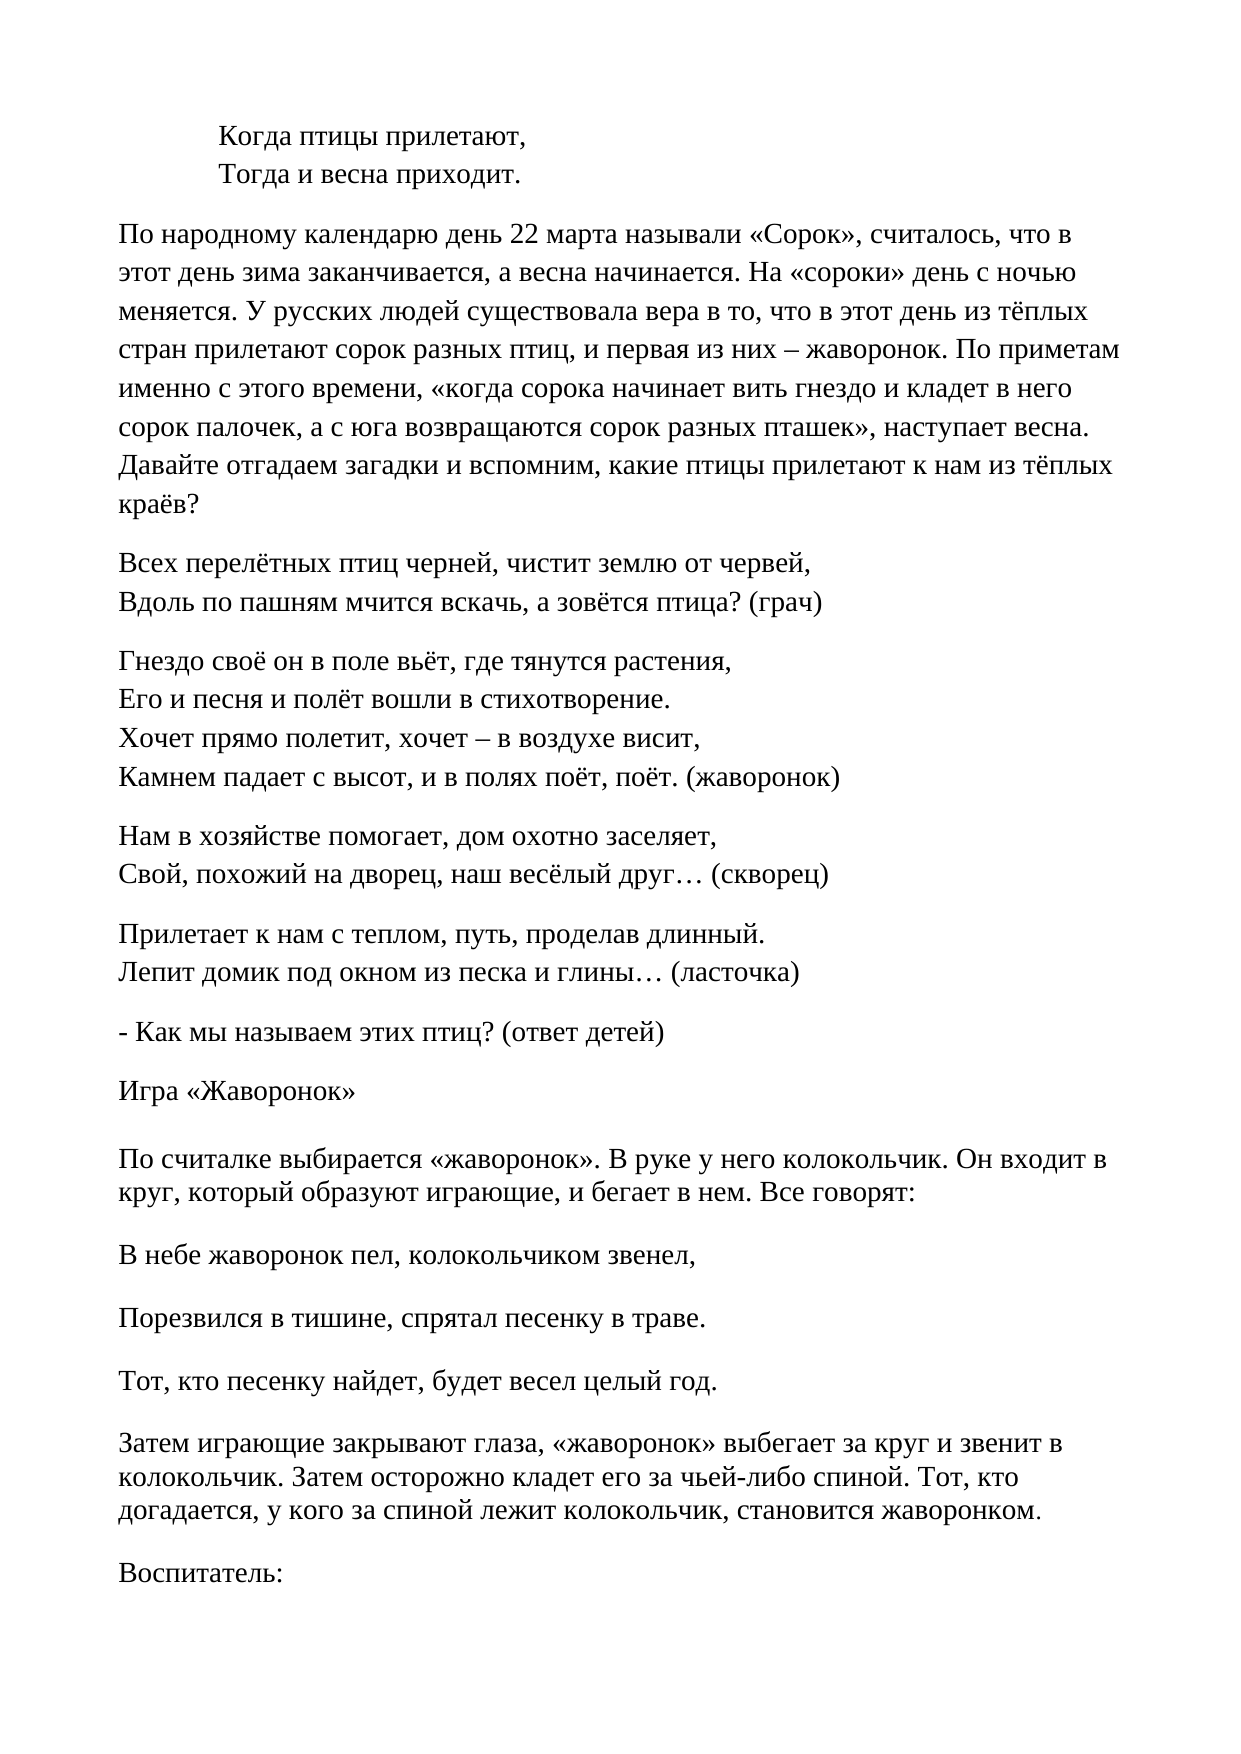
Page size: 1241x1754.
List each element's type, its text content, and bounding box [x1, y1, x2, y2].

text По народному календарю день 22 марта называли «Сорок», считалось, что в этот день зима заканчивается, а весна начинается. На «сороки» день с ночью меняется. У русских людей существовала вера в то, что в этот день из тёплых стран прилетают сорок разных птиц, и первая из них – жаворонок. По приметам именно с этого времени, «когда сорока начинает вить гнездо и кладет в него сорок палочек, а с юга возвращаются сорок разных пташек», наступает весна. Давайте отгадаем загадки и вспомним, какие птицы прилетают к нам из тёплых краёв? [118, 216, 1122, 519]
text Затем играющие закрывают глаза, «жаворонок» выбегает за круг и звенит в колокольчик. Затем осторожно кладет его за чьей-либо спиной. Тот, кто догадается, у кого за спиной лежит колокольчик, становится жаворонком. [118, 1425, 1122, 1526]
text В небе жаворонок пел, колокольчиком звенел, [118, 1237, 1122, 1271]
text Всех перелётных птиц черней, чистит землю от червей, Вдоль по пашням мчится вскачь, а зовётся птица? (грач) [118, 545, 1122, 617]
text Прилетает к нам с теплом, путь, проделав длинный. Лепит домик под окном из песка и глины… (ласточка) [118, 916, 1122, 988]
text Воспитатель: [118, 1555, 1122, 1589]
text Гнездо своё он в поле вьёт, где тянутся растения, Его и песня и полёт вошли в стихотворение. Хочет прямо полетит, хочет – в воздухе висит, Камнем падает с высот, и в полях поёт, поёт. (жаворонок) [118, 643, 1122, 792]
text По считалке выбирается «жаворонок». В руке у него колокольчик. Он входит в круг, который образуют играющие, и бегает в нем. Все говорят: [118, 1141, 1122, 1208]
text Нам в хозяйстве помогает, дом охотно заселяет, Свой, похожий на дворец, наш весёлый друг… (скворец) [118, 818, 1122, 890]
text Порезвился в тишине, спрятал песенку в траве. [118, 1300, 1122, 1333]
text - Как мы называем этих птиц? (ответ детей) [118, 1014, 1122, 1047]
text Тот, кто песенку найдет, будет весел целый год. [118, 1363, 1122, 1396]
text Игра «Жаворонок» [118, 1073, 1122, 1107]
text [218, 118, 1122, 190]
